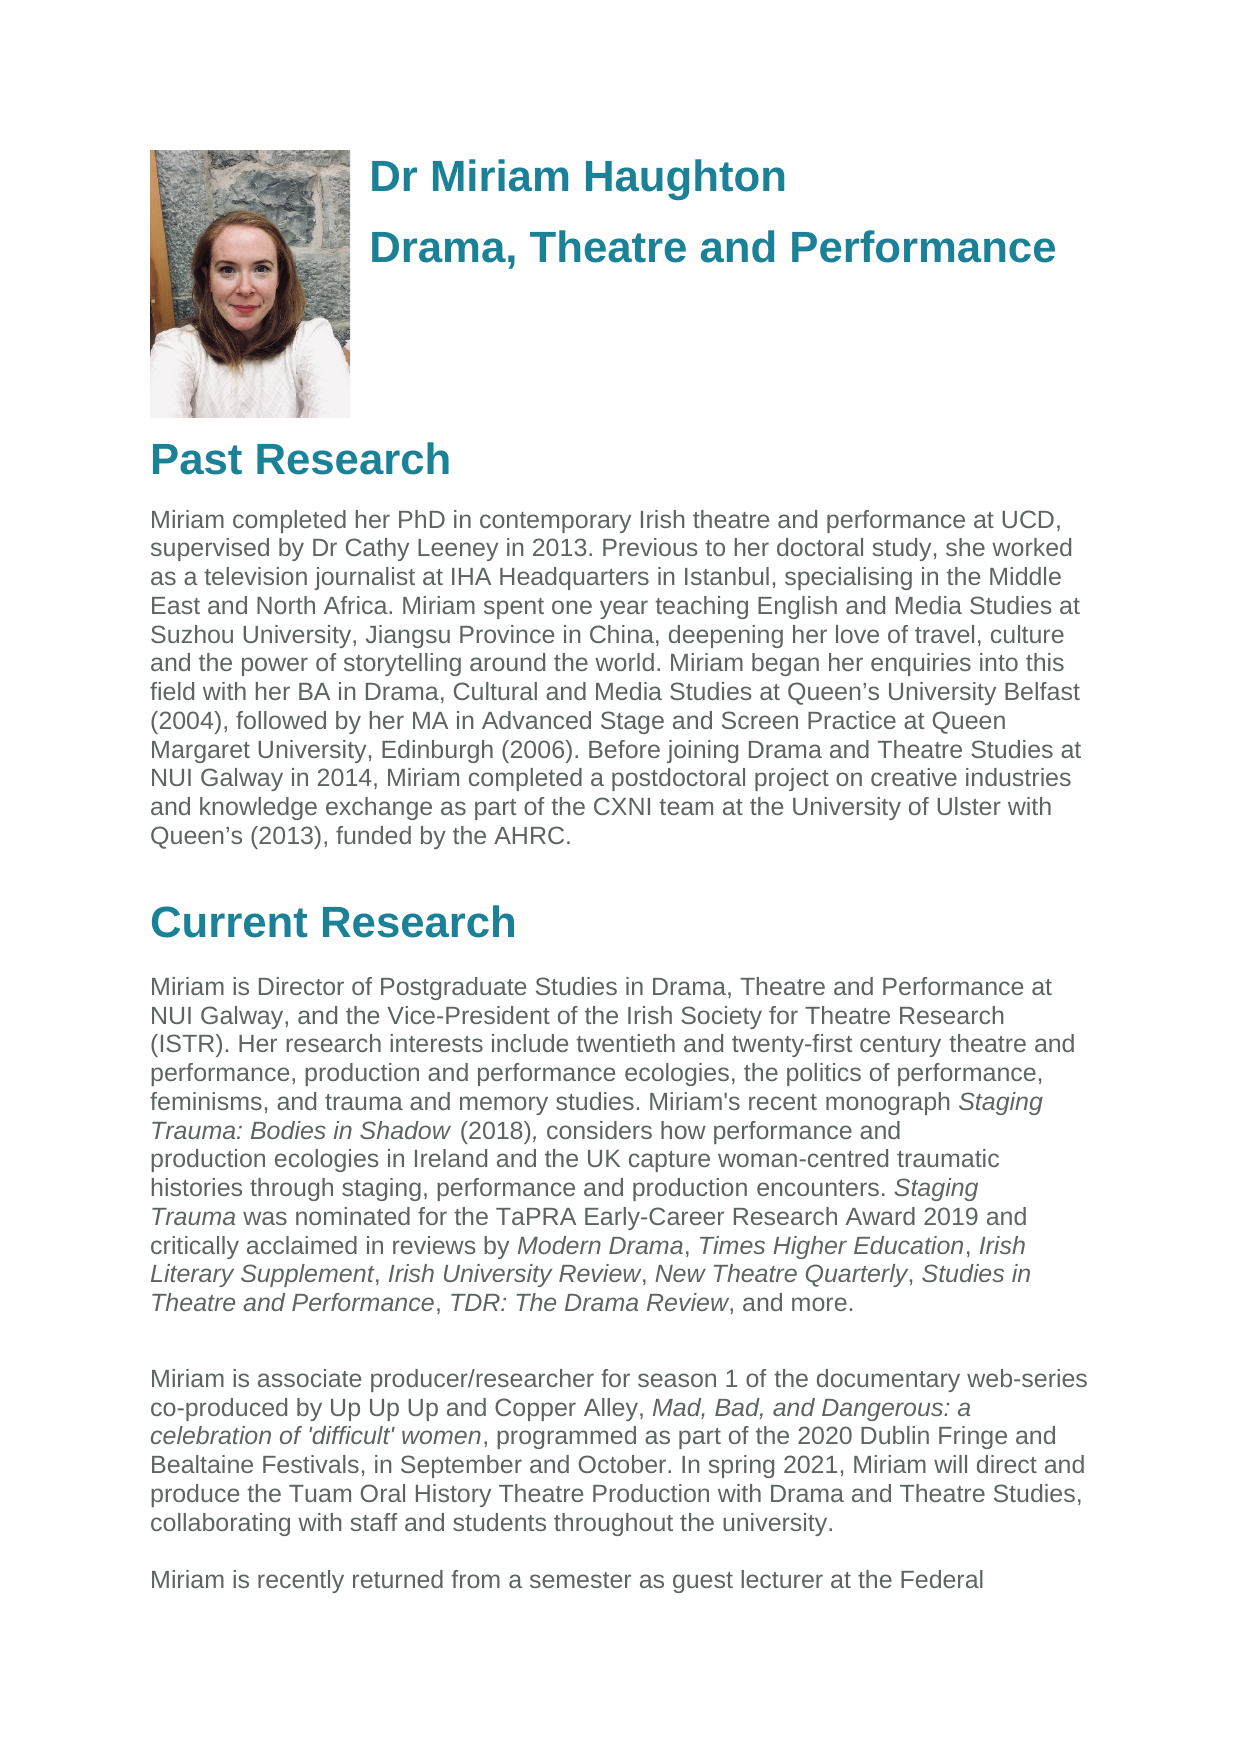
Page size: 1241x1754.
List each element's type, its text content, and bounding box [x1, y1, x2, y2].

text Current Research [150, 897, 1090, 947]
text Miriam is Director of Postgraduate Studies in Drama, Theatre and Performance at NUI Galway, and the Vice-President of the Irish Society for Theatre Research (ISTR). Her research interests include twentieth and twenty-first century theatre and performance, production and performance ecologies, the politics of performance, feminisms, and trauma and memory studies. Miriam's recent monograph Staging Trauma: Bodies in Shadow (2018), considers how performance and production ecologies in Ireland and the UK capture woman-centred traumatic histories through staging, performance and production encounters. Staging Trauma was nominated for the TaPRA Early-Career Research Award 2019 and critically acclaimed in reviews by Modern Drama, Times Higher Education, Irish Literary Supplement, Irish University Review, New Theatre Quarterly, Studies in Theatre and Performance, TDR: The Drama Review, and more. [150, 972, 1090, 1317]
picture [150, 150, 351, 418]
text Drama, Theatre and Performance [351, 221, 1090, 271]
text Miriam completed her PhD in contemporary Irish theatre and performance at UCD, supervised by Dr Cathy Leeney in 2013. Previous to her doctoral study, she worked as a television journalist at IHA Headquarters in Istanbul, specialising in the Middle East and North Africa. Miriam spent one year teaching English and Media Studies at Suzhou University, Jiangsu Province in China, deepening her love of travel, culture and the power of storytelling around the world. Miriam began her enquiries into this field with her BA in Drama, Cultural and Media Studies at Queen’s University Belfast (2004), followed by her MA in Advanced Stage and Screen Practice at Queen Margaret University, Edinburgh (2006). Before joining Drama and Theatre Studies at NUI Galway in 2014, Miriam completed a postdoctoral project on creative industries and knowledge exchange as part of the CXNI team at the University of Ulster with Queen’s (2013), funded by the AHRC. [150, 505, 1090, 850]
text Past Research [150, 434, 1090, 484]
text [150, 1364, 1090, 1594]
text Dr Miriam Haughton [351, 150, 1090, 200]
